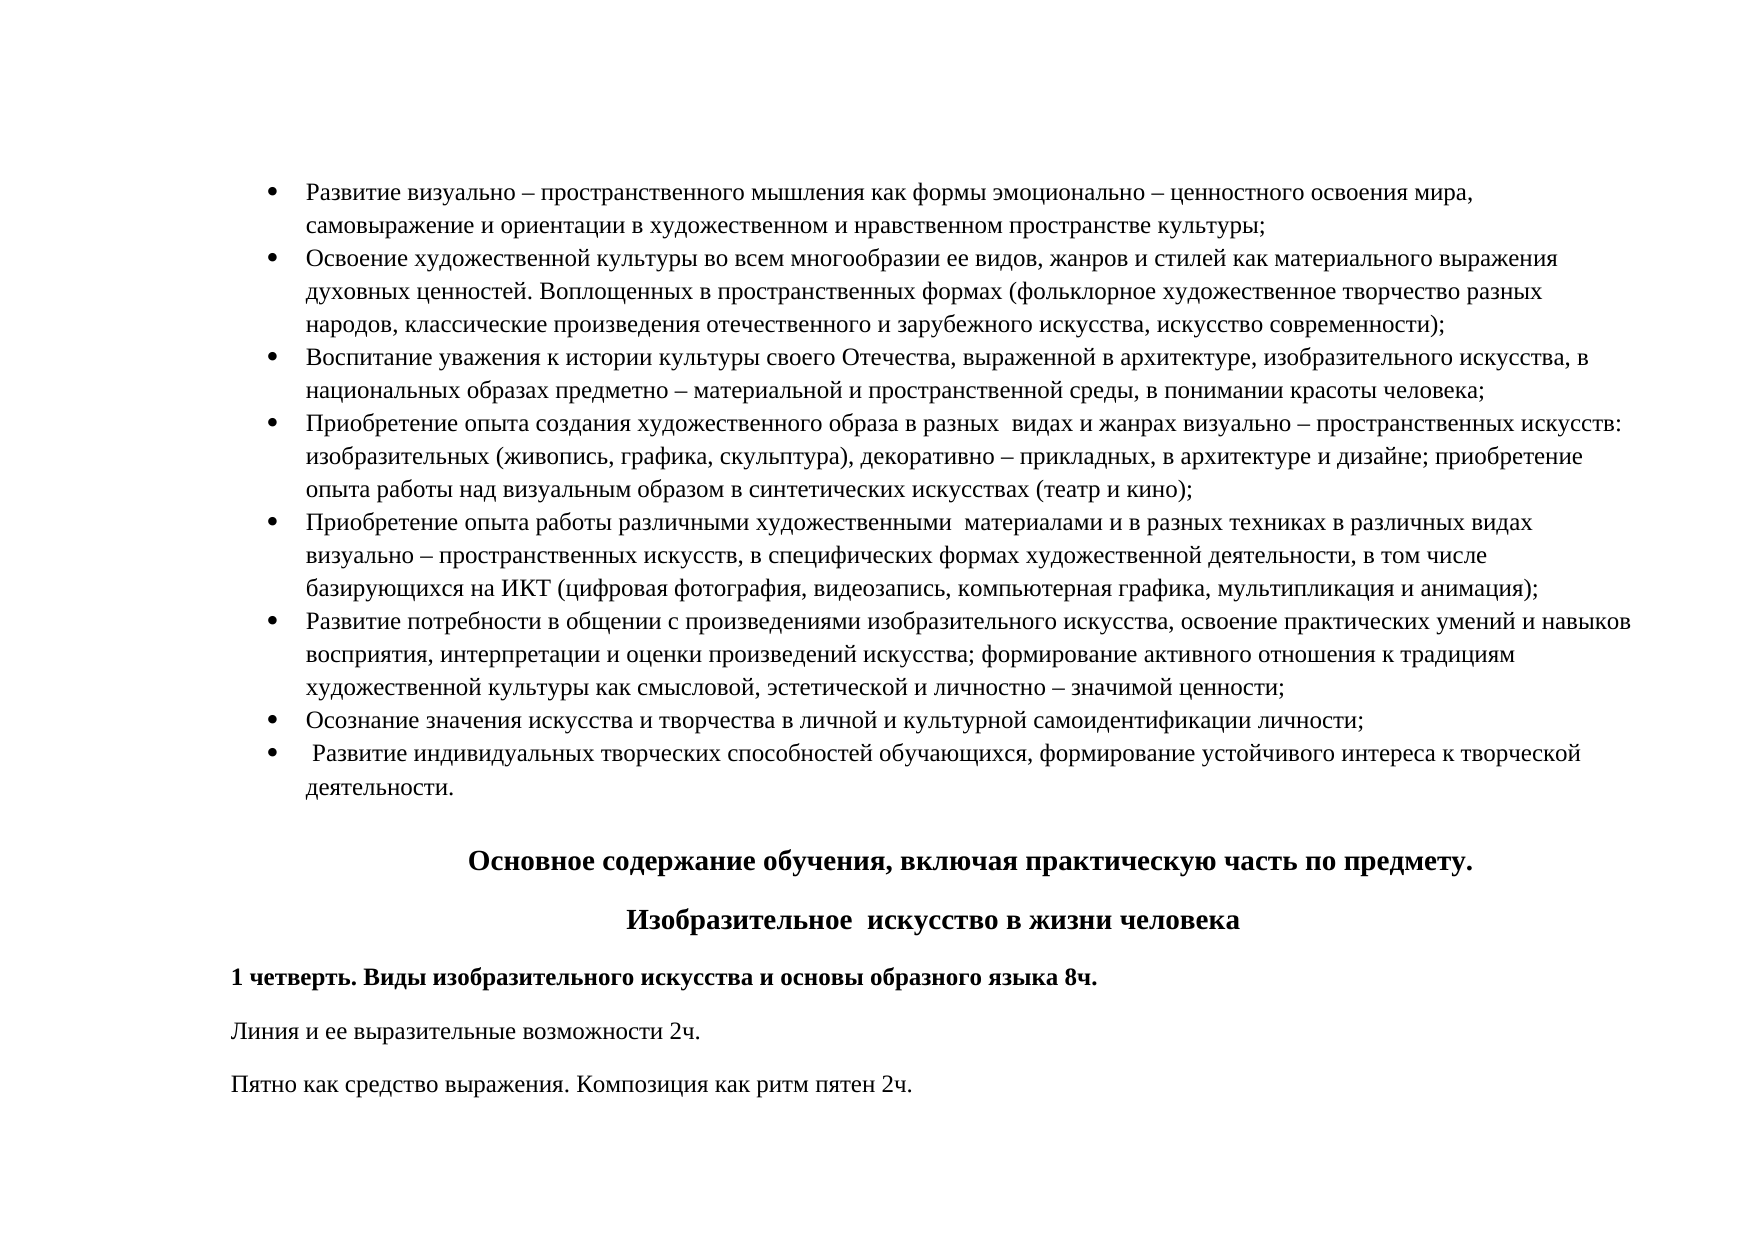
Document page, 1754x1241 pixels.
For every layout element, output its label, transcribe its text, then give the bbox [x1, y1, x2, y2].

list Воспитание уважения к истории культуры своего Отечества, выраженной в архитектуре, изобразительного искусства, в национальных образах предметно – материальной и пространственной среды, в понимании красоты человека; [268, 342, 1636, 404]
text Пятно как средство выражения. Композиция как ритм пятен 2ч. [231, 1069, 1636, 1098]
text Линия и ее выразительные возможности 2ч. [231, 1016, 1636, 1044]
list Приобретение опыта работы различными художественными материалами и в разных техниках в различных видах визуально – пространственных искусств, в специфических формах художественной деятельности, в том числе базирующихся на ИКТ (цифровая фотография, видеозапись, компьютерная графика, мультипликация и анимация); [268, 507, 1636, 602]
list Развитие потребности в общении с произведениями изобразительного искусства, освоение практических умений и навыков восприятия, интерпретации и оценки произведений искусства; формирование активного отношения к традициям художественной культуры как смысловой, эстетической и личностно – значимой ценности; [268, 606, 1636, 701]
list Основное содержание обучения, включая практическую часть по предмету. [306, 843, 1636, 877]
text 1 четверть. Виды изобразительного искусства и основы образного языка 8ч. [231, 962, 1636, 991]
list Развитие визуально – пространственного мышления как формы эмоционально – ценностного освоения мира, самовыражение и ориентации в художественном и нравственном пространстве культуры; [268, 177, 1636, 239]
list Приобретение опыта создания художественного образа в разных видах и жанрах визуально – пространственных искусств: изобразительных (живопись, графика, скульптура), декоративно – прикладных, в архитектуре и дизайне; приобретение опыта работы над визуальным образом в синтетических искусствах (театр и кино); [268, 408, 1636, 503]
text Изобразительное искусство в жизни человека [231, 902, 1636, 936]
list Осознание значения искусства и творчества в личной и культурной самоидентификации личности; [268, 706, 1636, 734]
list Освоение художественной культуры во всем многообразии ее видов, жанров и стилей как материального выражения духовных ценностей. Воплощенных в пространственных формах (фольклорное художественное творчество разных народов, классические произведения отечественного и зарубежного искусства, искусство современности); [268, 243, 1636, 338]
list Развитие индивидуальных творческих способностей обучающихся, формирование устойчивого интереса к творческой деятельности. [268, 738, 1636, 800]
